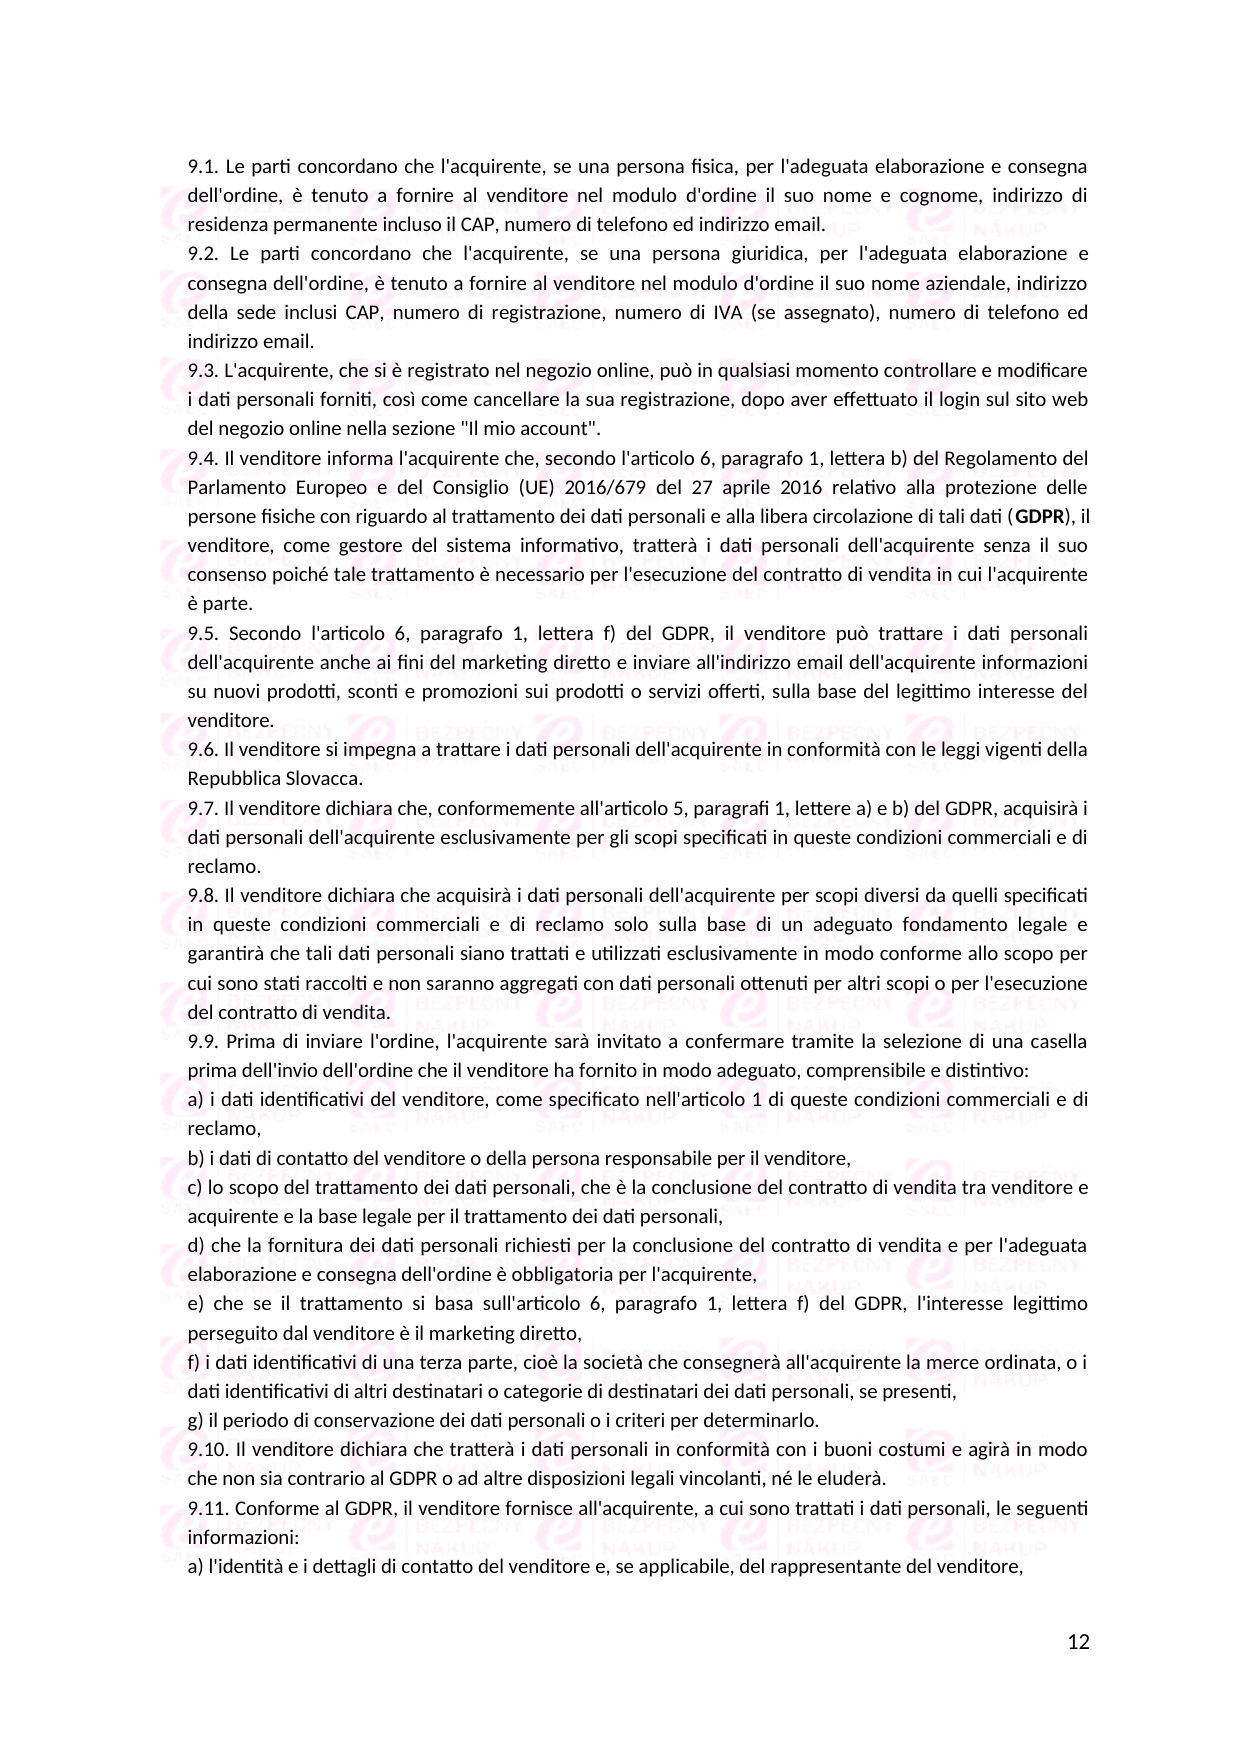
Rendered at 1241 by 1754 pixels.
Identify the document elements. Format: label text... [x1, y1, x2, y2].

text c) lo scopo del trattamento dei dati personali, che è la conclusione del contratto di vendita tra venditore e acquirente e la base legale per il trattamento dei dati personali, [187, 1171, 1090, 1229]
text 9.9. Prima di inviare l'ordine, l'acquirente sarà invitato a confermare tramite la selezione di una casella prima dell'invio dell'ordine che il venditore ha fornito in modo adeguato, comprensibile e distintivo: [187, 1025, 1090, 1083]
text 9.5. Secondo l'articolo 6, paragrafo 1, lettera f) del GDPR, il venditore può trattare i dati personali dell'acquirente anche ai fini del marketing diretto e inviare all'indirizzo email dell'acquirente informazioni su nuovi prodotti, sconti e promozioni sui prodotti o servizi offerti, sulla base del legittimo interesse del venditore. [187, 617, 1090, 733]
text f) i dati identificativi di una terza parte, cioè la società che consegnerà all'acquirente la merce ordinata, o i dati identificativi di altri destinatari o categorie di destinatari dei dati personali, se presenti, [187, 1346, 1090, 1404]
text e) che se il trattamento si basa sull'articolo 6, paragrafo 1, lettera f) del GDPR, l'interesse legittimo perseguito dal venditore è il marketing diretto, [187, 1287, 1090, 1346]
text a) l'identità e i dettagli di contatto del venditore e, se applicabile, del rappresentante del venditore, [187, 1550, 1090, 1579]
text 9.3. L'acquirente, che si è registrato nel negozio online, può in qualsiasi momento controllare e modificare i dati personali forniti, così come cancellare la sua registrazione, dopo aver effettuato il login sul sito web del negozio online nella sezione "Il mio account". [187, 354, 1090, 442]
text b) i dati di contatto del venditore o della persona responsabile per il venditore, [187, 1142, 1090, 1171]
text 9.8. Il venditore dichiara che acquisirà i dati personali dell'acquirente per scopi diversi da quelli specificati in queste condizioni commerciali e di reclamo solo sulla base di un adeguato fondamento legale e garantirà che tali dati personali siano trattati e utilizzati esclusivamente in modo conforme allo scopo per cui sono stati raccolti e non saranno aggregati con dati personali ottenuti per altri scopi o per l'esecuzione del contratto di vendita. [187, 879, 1090, 1025]
text 9.6. Il venditore si impegna a trattare i dati personali dell'acquirente in conformità con le leggi vigenti della Repubblica Slovacca. [187, 733, 1090, 792]
text 9.4. Il venditore informa l'acquirente che, secondo l'articolo 6, paragrafo 1, lettera b) del Regolamento del Parlamento Europeo e del Consiglio (UE) 2016/679 del 27 aprile 2016 relativo alla protezione delle persone fisiche con riguardo al trattamento dei dati personali e alla libera circolazione di tali dati (GDPR), il venditore, come gestore del sistema informativo, tratterà i dati personali dell'acquirente senza il suo consenso poiché tale trattamento è necessario per l'esecuzione del contratto di vendita in cui l'acquirente è parte. [187, 442, 1090, 617]
text 9.10. Il venditore dichiara che tratterà i dati personali in conformità con i buoni costumi e agirà in modo che non sia contrario al GDPR o ad altre disposizioni legali vincolanti, né le eluderà. [187, 1433, 1090, 1492]
text 9.1. Le parti concordano che l'acquirente, se una persona fisica, per l'adeguata elaborazione e consegna dell'ordine, è tenuto a fornire al venditore nel modulo d'ordine il suo nome e cognome, indirizzo di residenza permanente incluso il CAP, numero di telefono ed indirizzo email. [187, 150, 1090, 237]
text 9.11. Conforme al GDPR, il venditore fornisce all'acquirente, a cui sono trattati i dati personali, le seguenti informazioni: [187, 1492, 1090, 1550]
text a) i dati identificativi del venditore, come specificato nell'articolo 1 di queste condizioni commerciali e di reclamo, [187, 1083, 1090, 1142]
text g) il periodo di conservazione dei dati personali o i criteri per determinarlo. [187, 1404, 1090, 1433]
text 9.7. Il venditore dichiara che, conformemente all'articolo 5, paragrafi 1, lettere a) e b) del GDPR, acquisirà i dati personali dell'acquirente esclusivamente per gli scopi specificati in queste condizioni commerciali e di reclamo. [187, 792, 1090, 879]
text 9.2. Le parti concordano che l'acquirente, se una persona giuridica, per l'adeguata elaborazione e consegna dell'ordine, è tenuto a fornire al venditore nel modulo d'ordine il suo nome aziendale, indirizzo della sede inclusi CAP, numero di registrazione, numero di IVA (se assegnato), numero di telefono ed indirizzo email. [187, 237, 1090, 354]
text d) che la fornitura dei dati personali richiesti per la conclusione del contratto di vendita e per l'adeguata elaborazione e consegna dell'ordine è obbligatoria per l'acquirente, [187, 1229, 1090, 1287]
